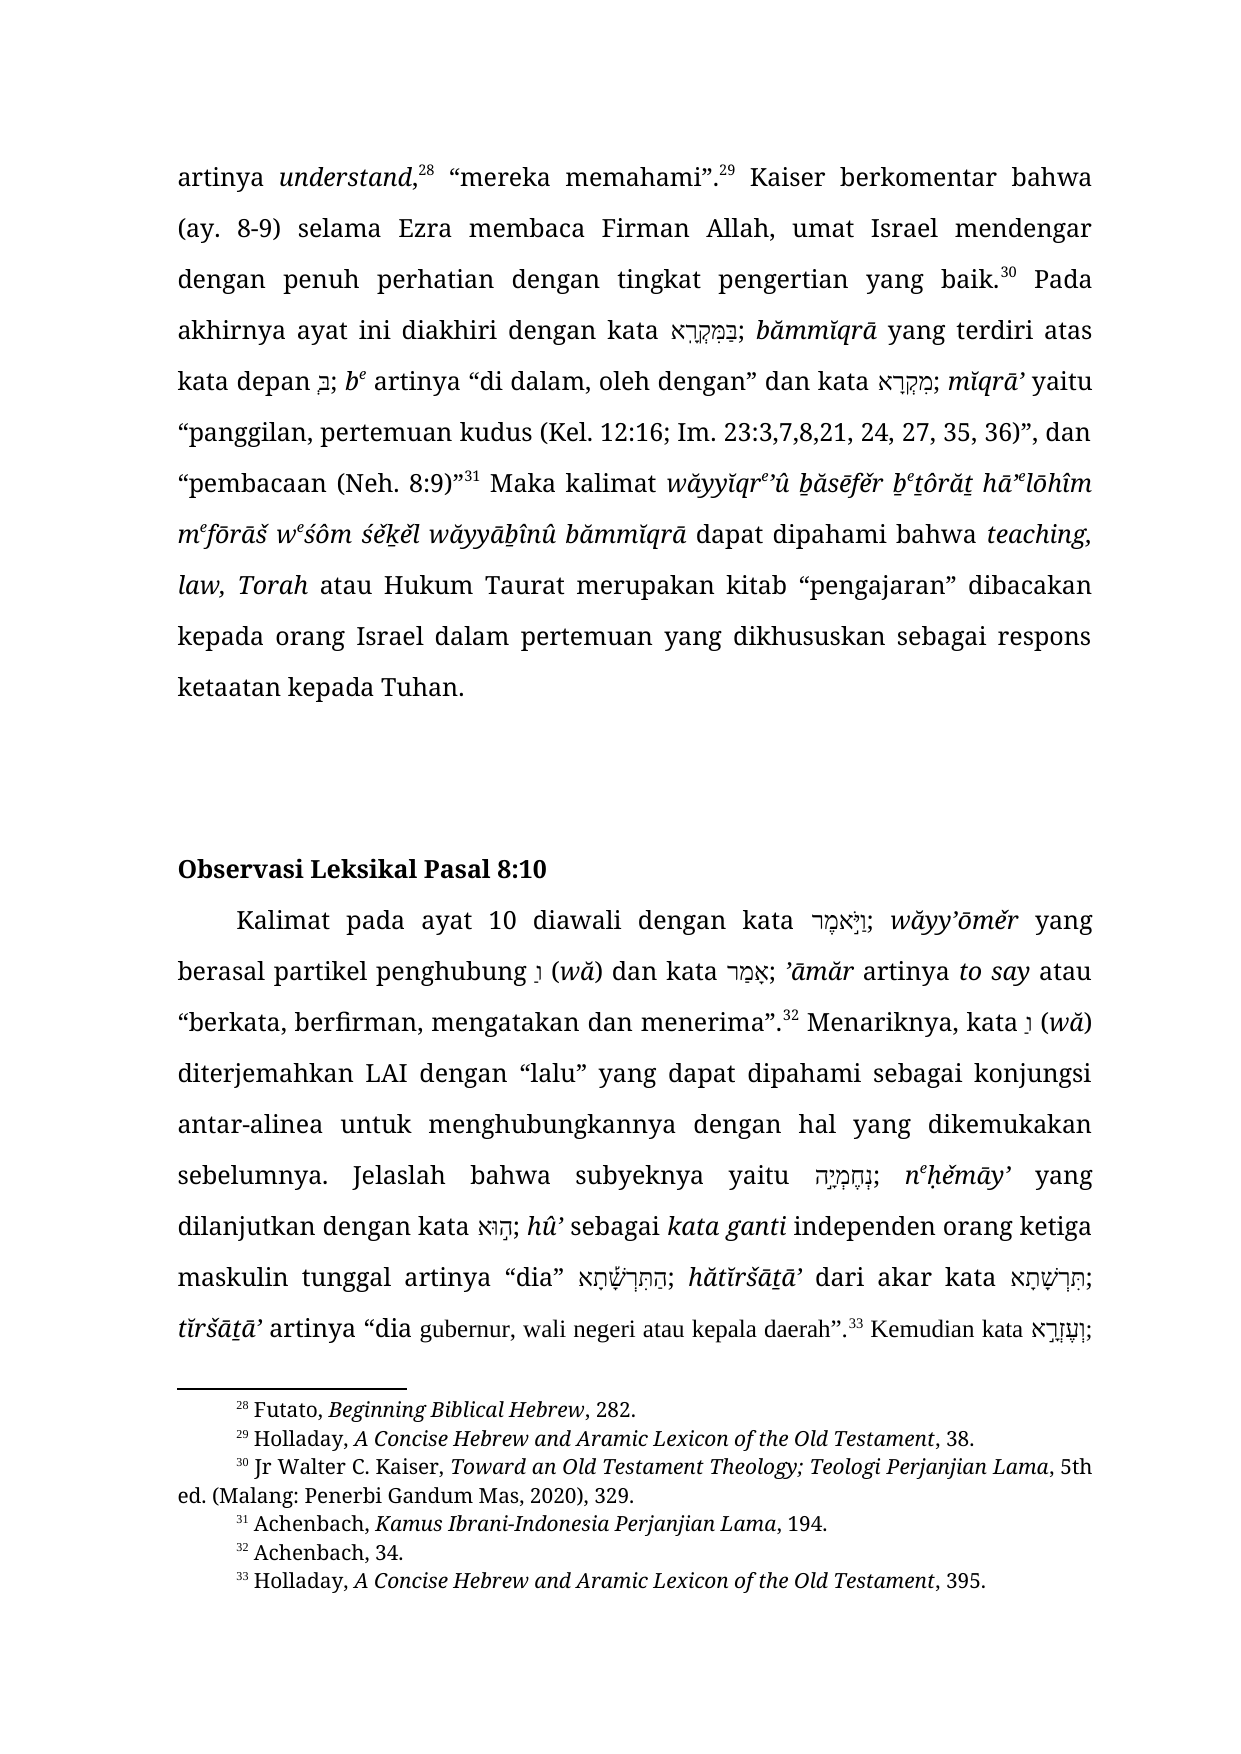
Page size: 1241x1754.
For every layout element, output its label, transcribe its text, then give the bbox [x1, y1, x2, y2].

text Kata selanjutnya yaitu מְפֹרָ֑ש; mefōrāš dari akar kata vr:P'; pārăš artinya “menerima jawaban yang jelas, membuat jelas, menerangkan dan menyatakan”. Kemudian, kata וְשׂ֣וֹם; weśôm yang terdiri dari partikel penghubung וַ (wă)’ artinya dan, ketika, atau, juga dan kata ~yfi; śîm artinya put, set, place atau “menyimpan, mengatur dan tempat. Karena itu, dapat diartikan “menerima jawaban dan menyimpannya dengan jelas”. Kemudian, kataשֶׂ֔כֶל; śěḵěl artinya insight, understanding atau “memahami” yang ditautkan dengan kata וַיָּבִ֖ינוּ; wăyyāḇînû dari partikel penghubung וַ (wă)’: artinya dan, ketika, atau, juga dan kata יָבִינוּ; yāḇînû (impervectum atau kata kerja bentuk imperfek orang ketiga jamak) dari kata dasar בּין; byn artinya understand, “mereka memahami”. Kaiser berkomentar bahwa (ay. 8-9) selama Ezra membaca Firman Allah, umat Israel mendengar dengan penuh perhatian dengan tingkat pengertian yang baik. Pada akhirnya ayat ini diakhiri dengan kata בַּמִּקְרָֽא; bămmĭqrā yang terdiri atas kata depan בְּ; be artinya “di dalam, oleh dengan” dan kata מִקְרָא; mĭqrā’ yaitu “panggilan, pertemuan kudus (Kel. 12:16; Im. 23:3,7,8,21, 24, 27, 35, 36)”, dan “pembacaan (Neh. 8:9)” Maka kalimat wăyyĭqre’û ḇăsēfěr ḇeṯôrăṯ hā’elōhîm mefōrāš weśôm śěḵěl wăyyāḇînû bămmĭqrā dapat dipahami bahwa teaching, law, Torah atau Hukum Taurat merupakan kitab “pengajaran” dibacakan kepada orang Israel dalam pertemuan yang dikhususkan sebagai respons ketaatan kepada Tuhan. [177, 159, 1092, 704]
text Observasi Leksikal Pasal 8:10 [177, 852, 1092, 886]
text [177, 903, 1092, 1345]
